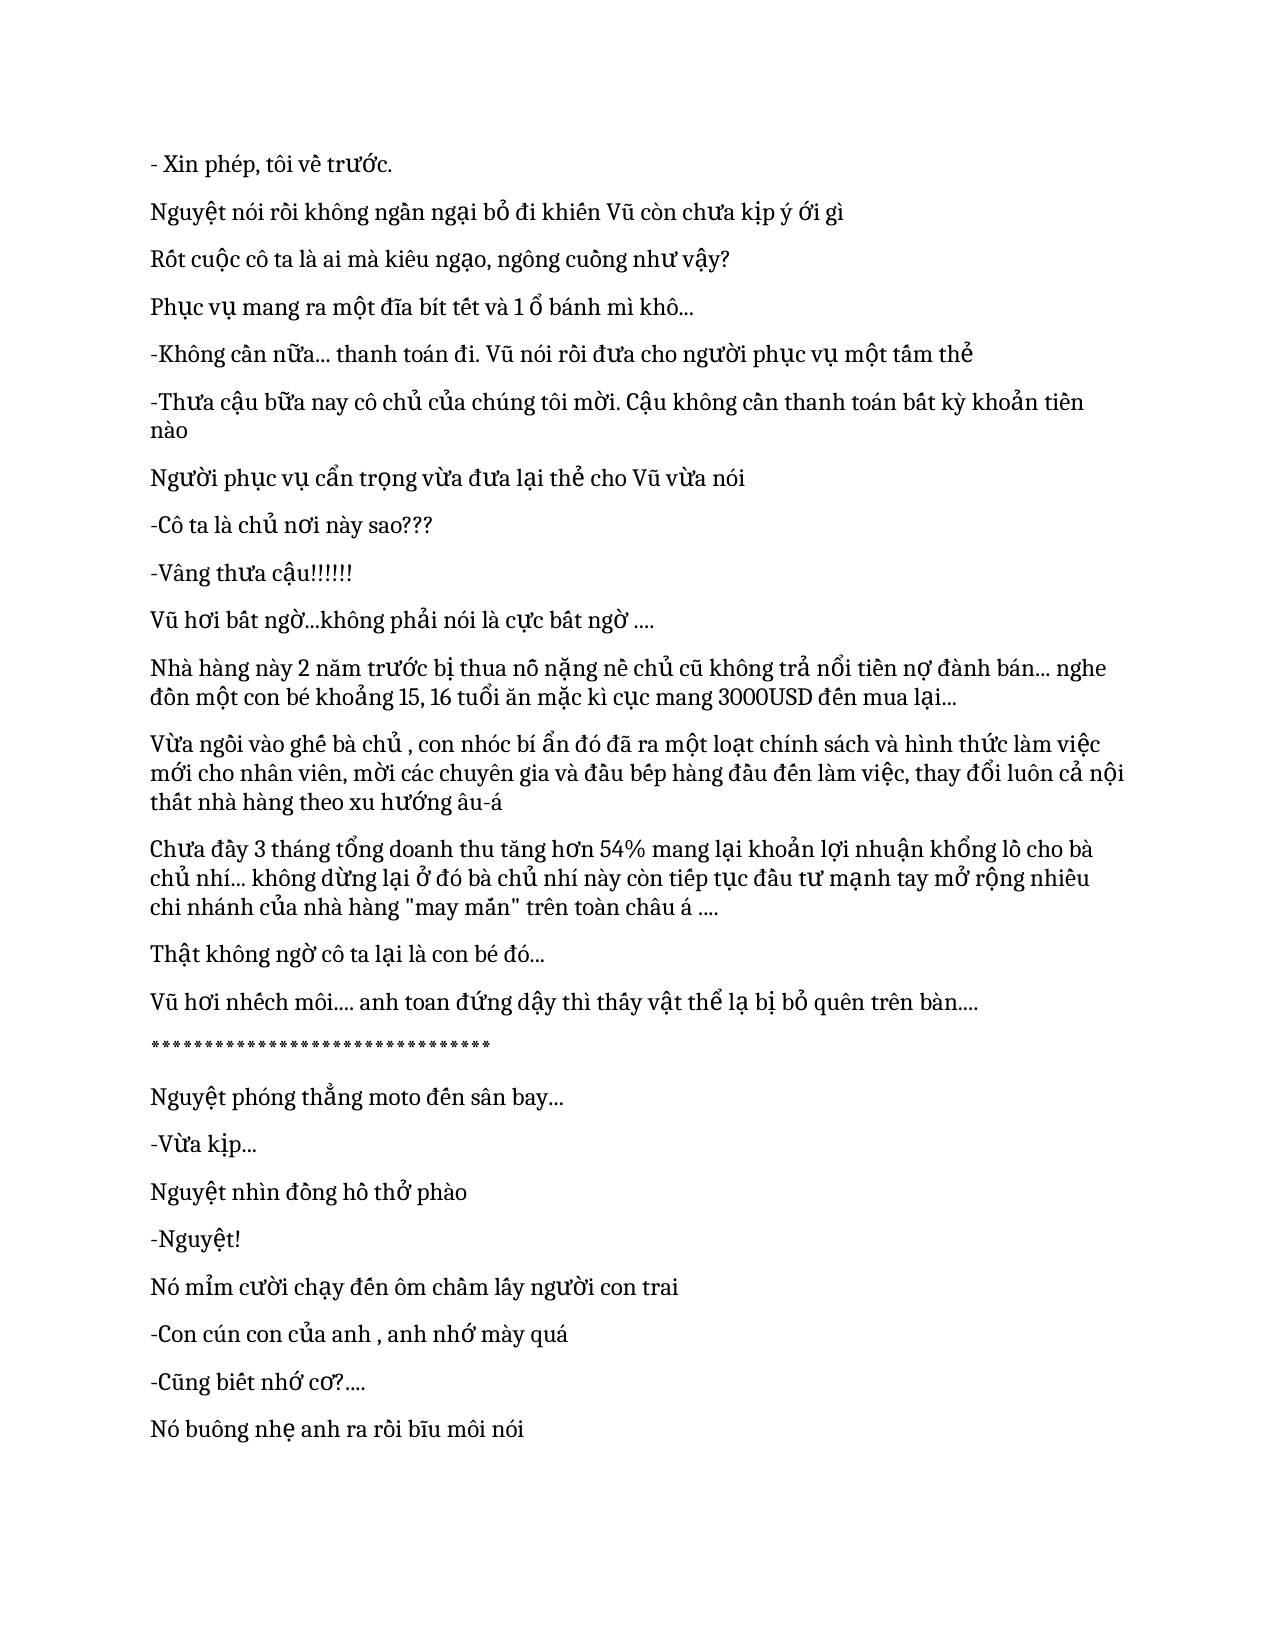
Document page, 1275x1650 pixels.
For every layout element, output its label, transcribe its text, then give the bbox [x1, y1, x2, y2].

text -Thưa cậu bữa nay cô chủ của chúng tôi mời. Cậu không cần thanh toán bất kỳ khoản tiền nào [150, 387, 1125, 445]
text ******************************** [150, 1035, 1125, 1064]
text Phục vụ mang ra một đĩa bít tết và 1 ổ bánh mì khô... [150, 292, 1125, 321]
text Nó buông nhẹ anh ra rồi bĩu môi nói [150, 1415, 1125, 1444]
text Vũ hơi nhếch môi.... anh toan đứng dậy thì thấy vật thể lạ bị bỏ quên trên bàn.... [150, 987, 1125, 1016]
text -Cô ta là chủ nơi này sao??? [150, 511, 1125, 540]
text Nhà hàng này 2 năm trước bị thua nỗ nặng nề chủ cũ không trả nổi tiền nợ đành bán... nghe đồn một con bé khoảng 15, 16 tuổi ăn mặc kì cục mang 3000USD đến mua lại... [150, 654, 1125, 711]
text -Nguyệt! [150, 1225, 1125, 1254]
text -Con cún con của anh , anh nhớ mày quá [150, 1320, 1125, 1349]
text Thật không ngờ cô ta lại là con bé đó... [150, 940, 1125, 969]
text Nguyệt phóng thẳng moto đến sân bay... [150, 1082, 1125, 1111]
text Rốt cuộc cô ta là ai mà kiêu ngạo, ngông cuồng như vậy? [150, 245, 1125, 274]
text -Vừa kịp... [150, 1130, 1125, 1159]
text Nguyệt nhìn đồng hồ thở phào [150, 1177, 1125, 1206]
text Người phục vụ cẩn trọng vừa đưa lại thẻ cho Vũ vừa nói [150, 464, 1125, 492]
text Nó mỉm cười chạy đến ôm chầm lấy người con trai [150, 1272, 1125, 1301]
text - Xin phép, tôi về trước. [150, 150, 1125, 179]
text -Vâng thưa cậu!!!!!! [150, 559, 1125, 587]
text Nguyệt nói rồi không ngần ngại bỏ đi khiến Vũ còn chưa kịp ý ới gì [150, 197, 1125, 226]
text Chưa đầy 3 tháng tổng doanh thu tăng hơn 54% mang lại khoản lợi nhuận khổng lồ cho bà chủ nhí... không dừng lại ở đó bà chủ nhí này còn tiếp tục đầu tư mạnh tay mở rộng nhiều chi nhánh của nhà hàng "may mắn" trên toàn châu á .... [150, 835, 1125, 921]
text -Không cần nữa... thanh toán đi. Vũ nói rồi đưa cho người phục vụ một tấm thẻ [150, 340, 1125, 369]
text Vũ hơi bất ngờ...không phải nói là cực bất ngờ .... [150, 606, 1125, 635]
text Vừa ngồi vào ghế bà chủ , con nhóc bí ẩn đó đã ra một loạt chính sách và hình thức làm việc mới cho nhân viên, mời các chuyên gia và đầu bếp hàng đầu đến làm việc, thay đổi luôn cả nội thất nhà hàng theo xu hướng âu-á [150, 730, 1125, 816]
text -Cũng biết nhớ cơ?.... [150, 1367, 1125, 1396]
